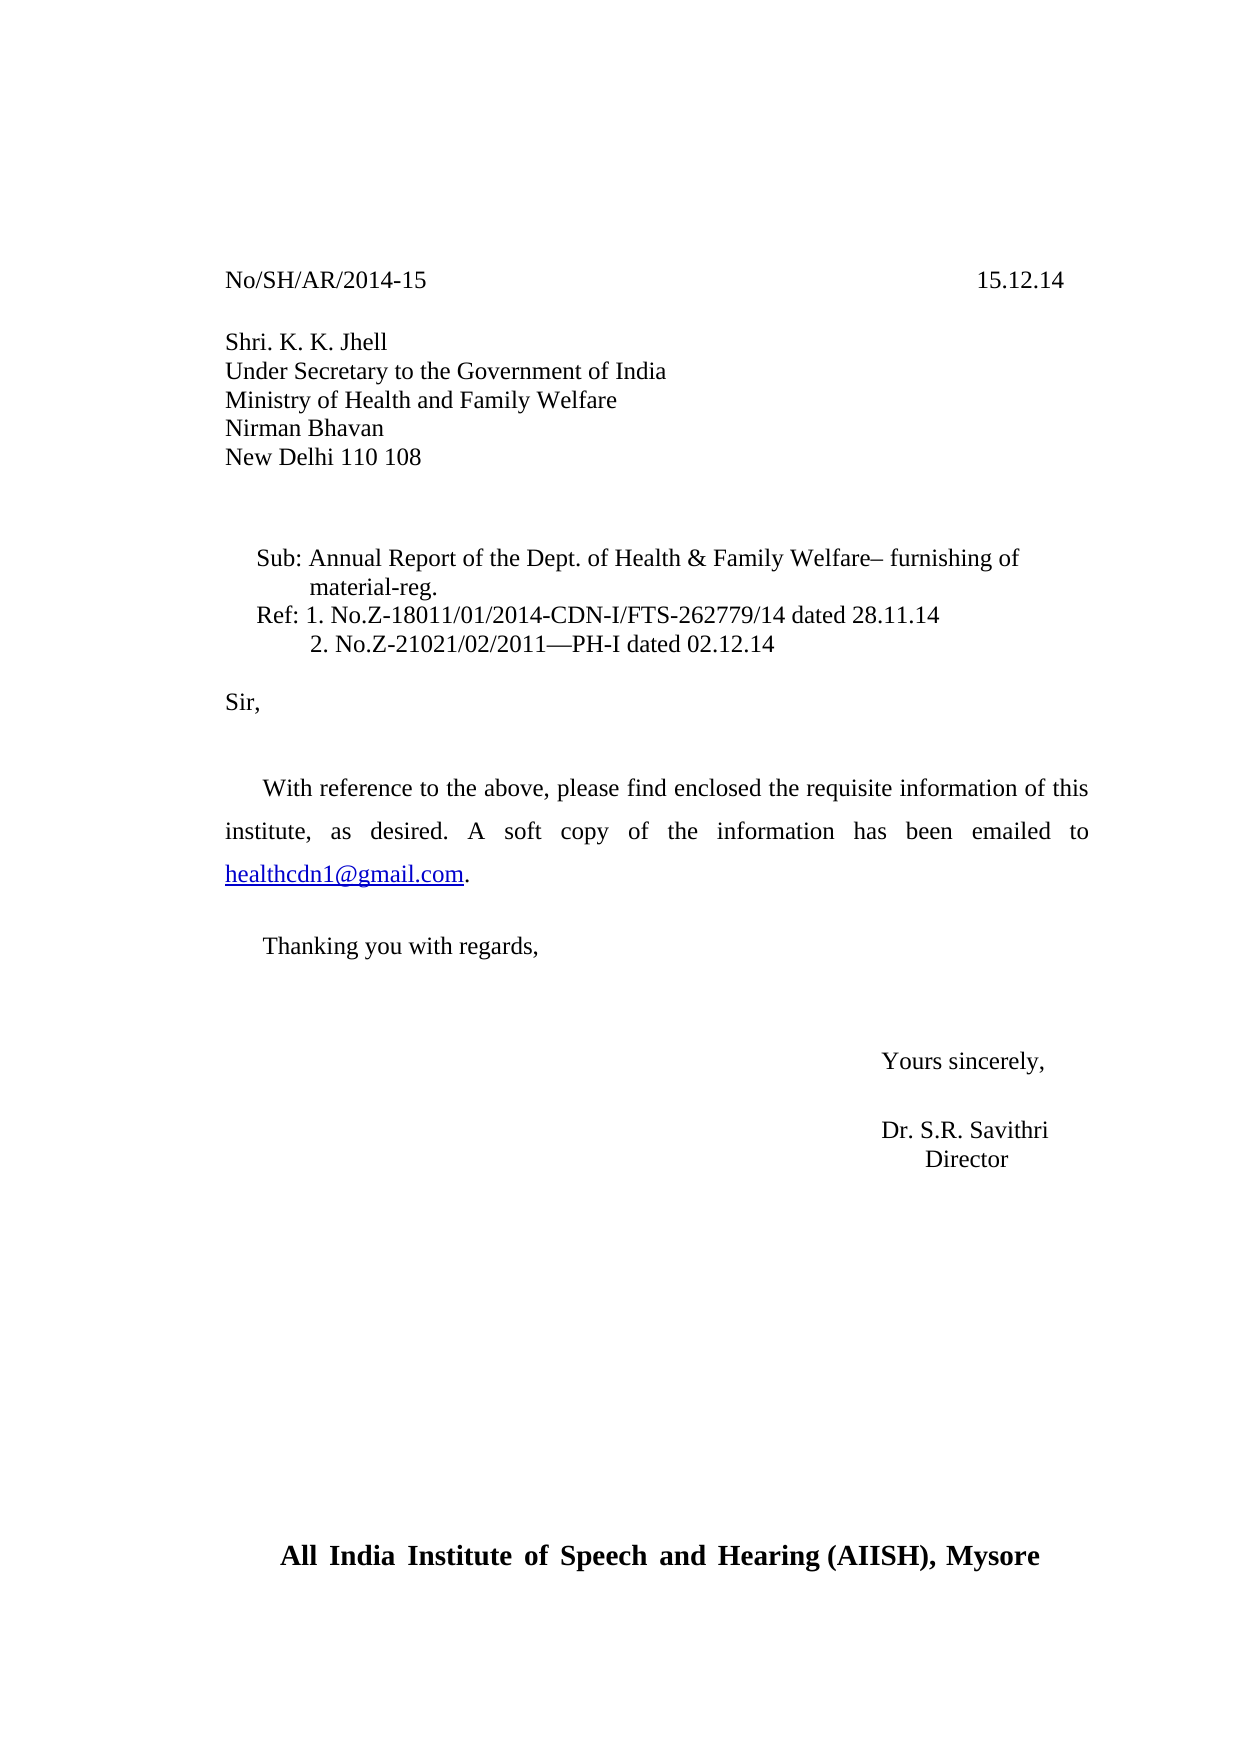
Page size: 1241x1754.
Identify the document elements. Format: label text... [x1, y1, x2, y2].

text With reference to the above, please find enclosed the requisite information of this institute, as desired. A soft copy of the information has been emailed to healthcdn1@gmail.com. [225, 773, 1090, 888]
text Sub: Annual Report of the Dept. of Health & Family Welfare– furnishing of material-reg. [225, 543, 1090, 600]
text No/SH/AR/2014-15 15.12.14 [225, 265, 1090, 294]
text Shri. K. K. Jhell [225, 327, 1090, 356]
text All India Institute of Speech and Hearing (AIISH), Mysore [225, 1538, 1094, 1572]
text Ref: 1. No.Z-18011/01/2014-CDN-I/FTS-262779/14 dated 28.11.14 [225, 600, 1090, 629]
text Yours sincerely, [225, 1046, 1090, 1075]
text Ministry of Health and Family Welfare [225, 385, 1090, 413]
text Nirman Bhavan [225, 413, 1090, 442]
text 2. No.Z-21021/02/2011—PH-I dated 02.12.14 [225, 629, 1090, 658]
text New Delhi 110 108 [225, 442, 1090, 471]
text Under Secretary to the Government of India [225, 356, 1090, 385]
text Thanking you with regards, [225, 931, 1090, 960]
text Dr. S.R. Savithri [225, 1116, 1090, 1144]
text Director [225, 1144, 1090, 1173]
text Sir, [225, 687, 1090, 715]
